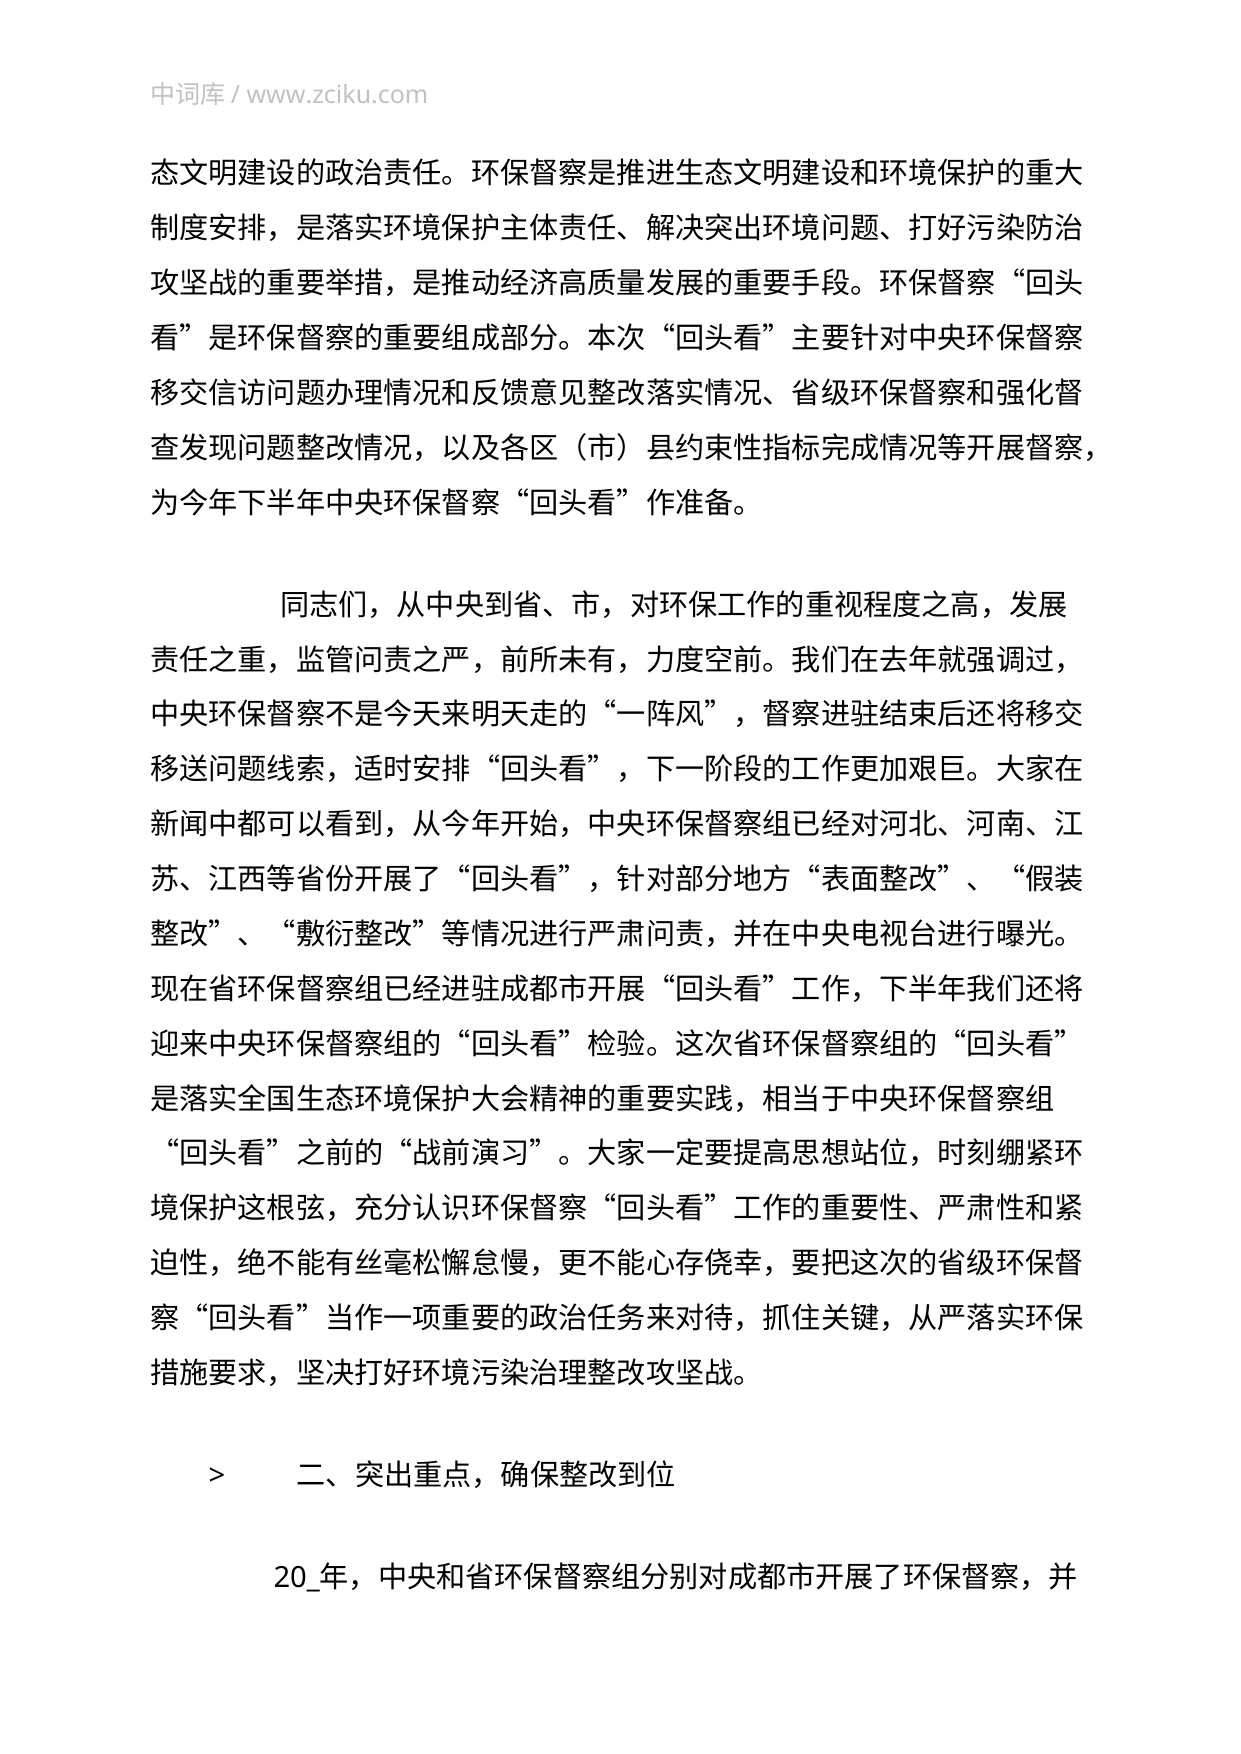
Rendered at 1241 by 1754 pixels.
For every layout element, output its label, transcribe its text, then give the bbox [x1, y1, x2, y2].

text > 二、突出重点，确保整改到位 [150, 1451, 1090, 1494]
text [150, 1553, 1090, 1596]
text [150, 150, 1090, 522]
text 同志们，从中央到省、市，对环保工作的重视程度之高，发展责任之重，监管问责之严，前所未有，力度空前。我们在去年就强调过，中央环保督察不是今天来明天走的“一阵风”，督察进驻结束后还将移交移送问题线索，适时安排“回头看”，下一阶段的工作更加艰巨。大家在新闻中都可以看到，从今年开始，中央环保督察组已经对河北、河南、江苏、江西等省份开展了“回头看”，针对部分地方“表面整改”、“假装整改”、“敷衍整改”等情况进行严肃问责，并在中央电视台进行曝光。现在省环保督察组已经进驻成都市开展“回头看”工作，下半年我们还将迎来中央环保督察组的“回头看”检验。这次省环保督察组的“回头看”是落实全国生态环境保护大会精神的重要实践，相当于中央环保督察组“回头看”之前的“战前演习”。大家一定要提高思想站位，时刻绷紧环境保护这根弦，充分认识环保督察“回头看”工作的重要性、严肃性和紧迫性，绝不能有丝毫松懈怠慢，更不能心存侥幸，要把这次的省级环保督察“回头看”当作一项重要的政治任务来对待，抓住关键，从严落实环保措施要求，坚决打好环境污染治理整改攻坚战。 [150, 581, 1090, 1392]
